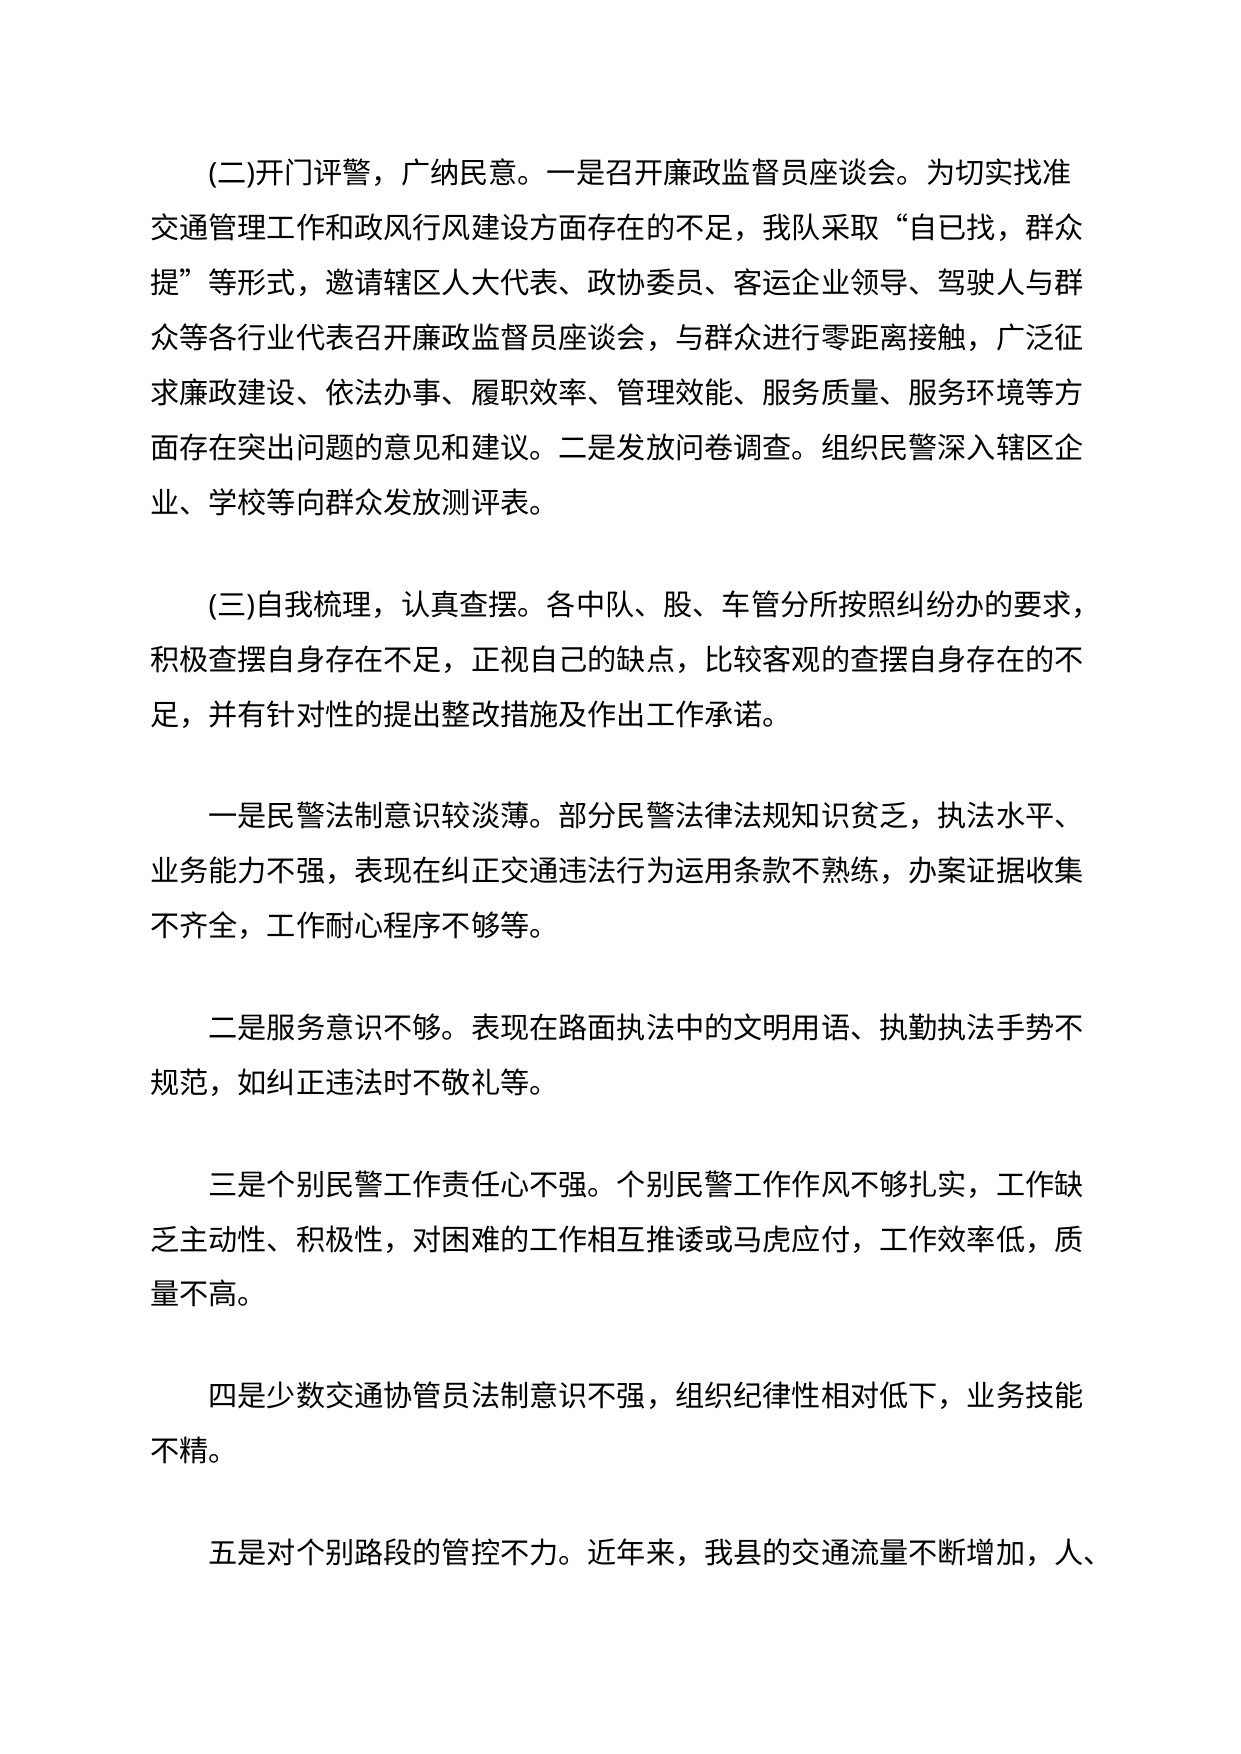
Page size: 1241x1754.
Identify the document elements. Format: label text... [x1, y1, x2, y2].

text (二)开门评警，广纳民意。一是召开廉政监督员座谈会。为切实找准交通管理工作和政风行风建设方面存在的不足，我队采取“自已找，群众提”等形式，邀请辖区人大代表、政协委员、客运企业领导、驾驶人与群众等各行业代表召开廉政监督员座谈会，与群众进行零距离接触，广泛征求廉政建设、依法办事、履职效率、管理效能、服务质量、服务环境等方面存在突出问题的意见和建议。二是发放问卷调查。组织民警深入辖区企业、学校等向群众发放测评表。 [150, 150, 1090, 522]
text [150, 1529, 1090, 1572]
text (三)自我梳理，认真查摆。各中队、股、车管分所按照纠纷办的要求，积极查摆自身存在不足，正视自己的缺点，比较客观的查摆自身存在的不足，并有针对性的提出整改措施及作出工作承诺。 [150, 581, 1090, 733]
text 二是服务意识不够。表现在路面执法中的文明用语、执勤执法手势不规范，如纠正违法时不敬礼等。 [150, 1004, 1090, 1102]
text 三是个别民警工作责任心不强。个别民警工作作风不够扎实，工作缺乏主动性、积极性，对困难的工作相互推诿或马虎应付，工作效率低，质量不高。 [150, 1161, 1090, 1313]
text 四是少数交通协管员法制意识不强，组织纪律性相对低下，业务技能不精。 [150, 1373, 1090, 1470]
text 一是民警法制意识较淡薄。部分民警法律法规知识贫乏，执法水平、业务能力不强，表现在纠正交通违法行为运用条款不熟练，办案证据收集不齐全，工作耐心程序不够等。 [150, 793, 1090, 945]
